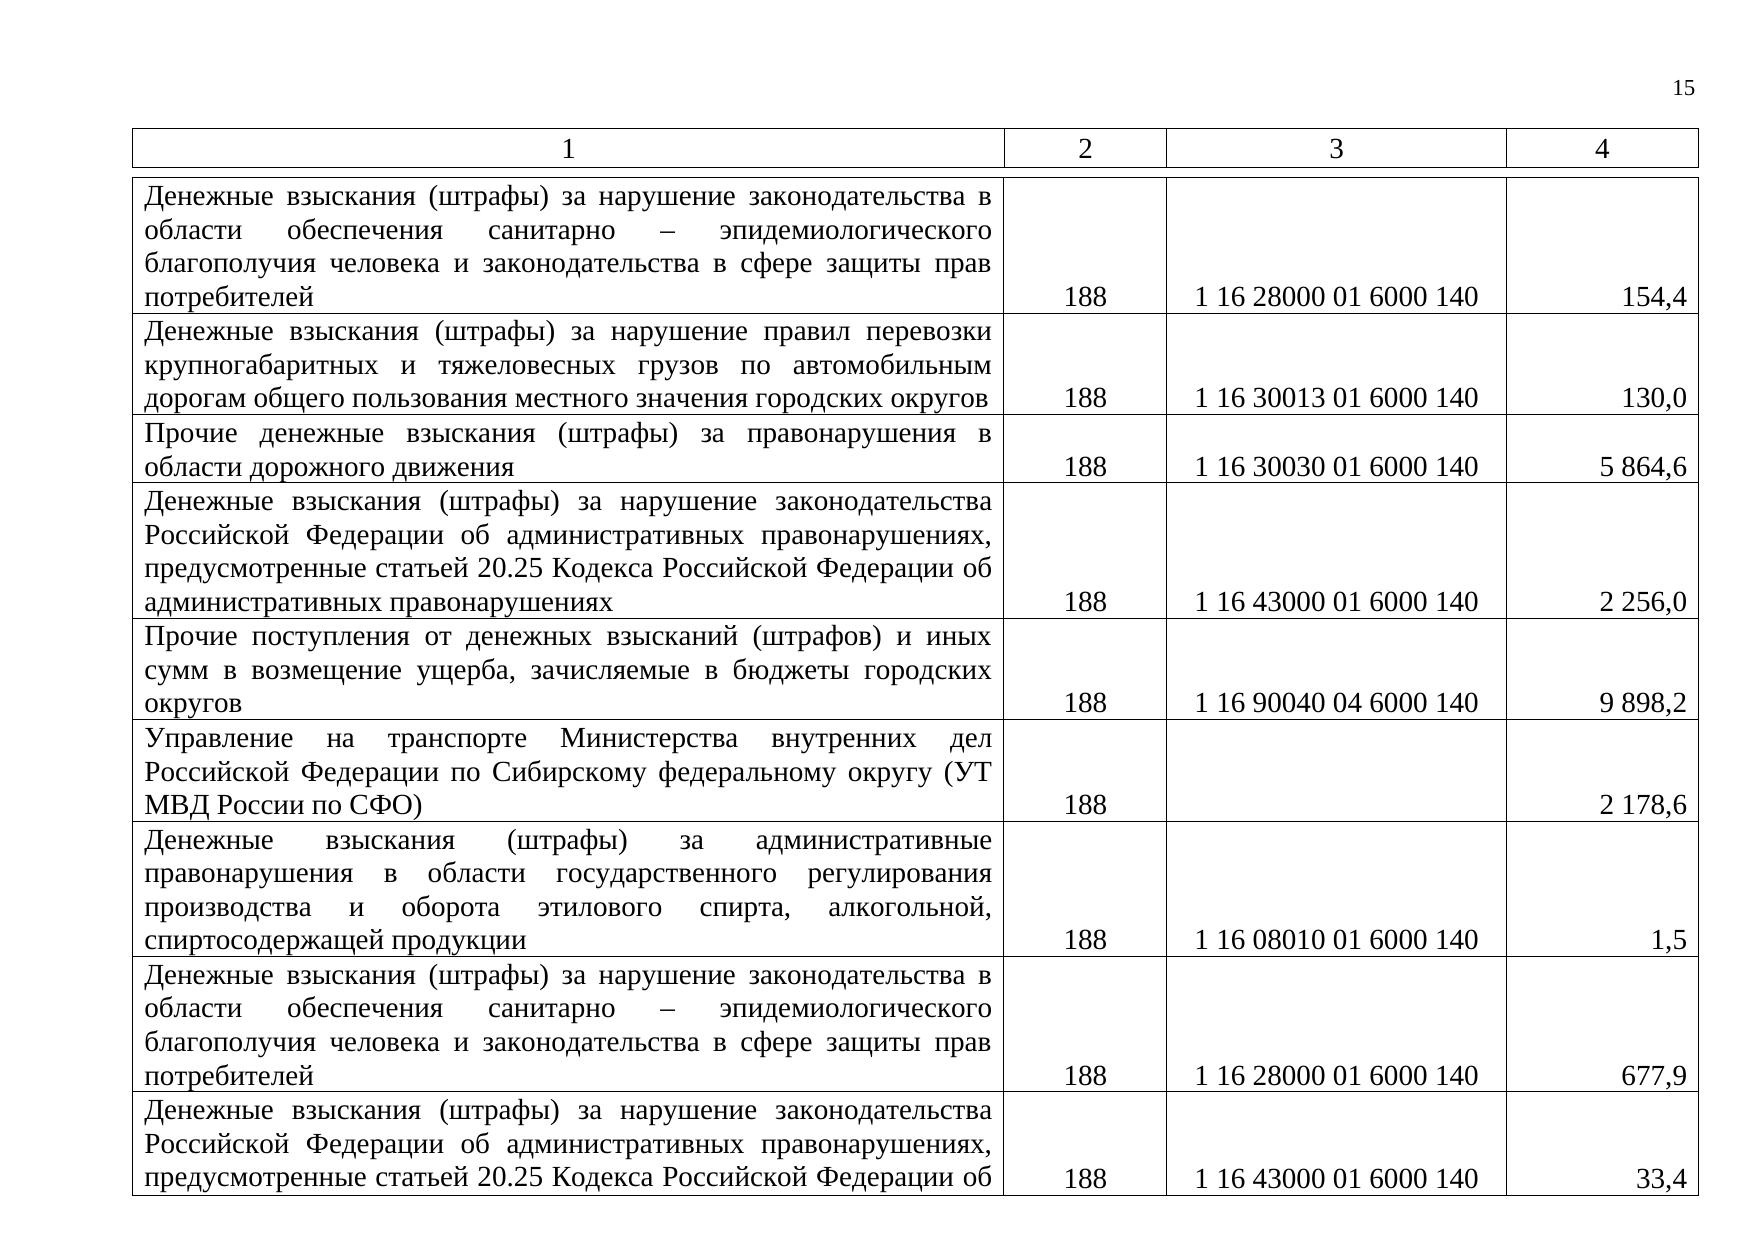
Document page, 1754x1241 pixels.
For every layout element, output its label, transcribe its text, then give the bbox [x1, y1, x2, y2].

table_cell 188 [1004, 822, 1166, 956]
table_cell 1 16 90040 04 6000 140 [1167, 619, 1506, 719]
table_cell 2 178,6 [1507, 720, 1698, 821]
table_cell 1 16 08010 01 6000 140 [1167, 822, 1506, 956]
table_cell 1,5 [1507, 822, 1698, 956]
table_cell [133, 1092, 1003, 1195]
table_cell 2 256,0 [1507, 483, 1698, 617]
table_cell Денежные взыскания (штрафы) за нарушение законодательства в области обеспечения санитарно – эпидемиологического благополучия человека и законодательства в сфере защиты прав потребителей [133, 957, 1003, 1091]
table_cell 188 [1004, 178, 1166, 312]
table_cell 9 898,2 [1507, 619, 1698, 719]
table_cell Денежные взыскания (штрафы) за административные правонарушения в области государственного регулирования производства и оборота этилового спирта, алкогольной, спиртосодержащей продукции [133, 822, 1003, 956]
table_cell 188 [1004, 314, 1166, 414]
table_cell 188 [1004, 415, 1166, 482]
table_cell 677,9 [1507, 957, 1698, 1091]
table_cell 188 [1004, 619, 1166, 719]
table_cell [1167, 720, 1506, 821]
table_cell 188 [1004, 483, 1166, 617]
table_cell Прочие поступления от денежных взысканий (штрафов) и иных сумм в возмещение ущерба, зачисляемые в бюджеты городских округов [133, 619, 1003, 719]
table_cell 1 16 30030 01 6000 140 [1167, 415, 1506, 482]
table_cell Денежные взыскания (штрафы) за нарушение правил перевозки крупногабаритных и тяжеловесных грузов по автомобильным дорогам общего пользования местного значения городских округов [133, 314, 1003, 414]
table_cell 130,0 [1507, 314, 1698, 414]
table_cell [1167, 1092, 1506, 1195]
table_cell 5 864,6 [1507, 415, 1698, 482]
table_cell Денежные взыскания (штрафы) за нарушение законодательства в области обеспечения санитарно – эпидемиологического благополучия человека и законодательства в сфере защиты прав потребителей [133, 178, 1003, 312]
table_cell 1 16 28000 01 6000 140 [1167, 957, 1506, 1091]
table_cell 1 16 28000 01 6000 140 [1167, 178, 1506, 312]
table_cell 188 [1004, 957, 1166, 1091]
table_cell 1 16 30013 01 6000 140 [1167, 314, 1506, 414]
table_cell Управление на транспорте Министерства внутренних дел Российской Федерации по Сибирскому федеральному округу (УТ МВД России по СФО) [133, 720, 1003, 821]
table_cell Прочие денежные взыскания (штрафы) за правонарушения в области дорожного движения [133, 415, 1003, 482]
table_cell 154,4 [1507, 178, 1698, 312]
table_cell 188 [1004, 720, 1166, 821]
table_cell 33,4 [1507, 1092, 1698, 1195]
table_cell 188 [1004, 1092, 1166, 1195]
table_cell 1 16 43000 01 6000 140 [1167, 483, 1506, 617]
